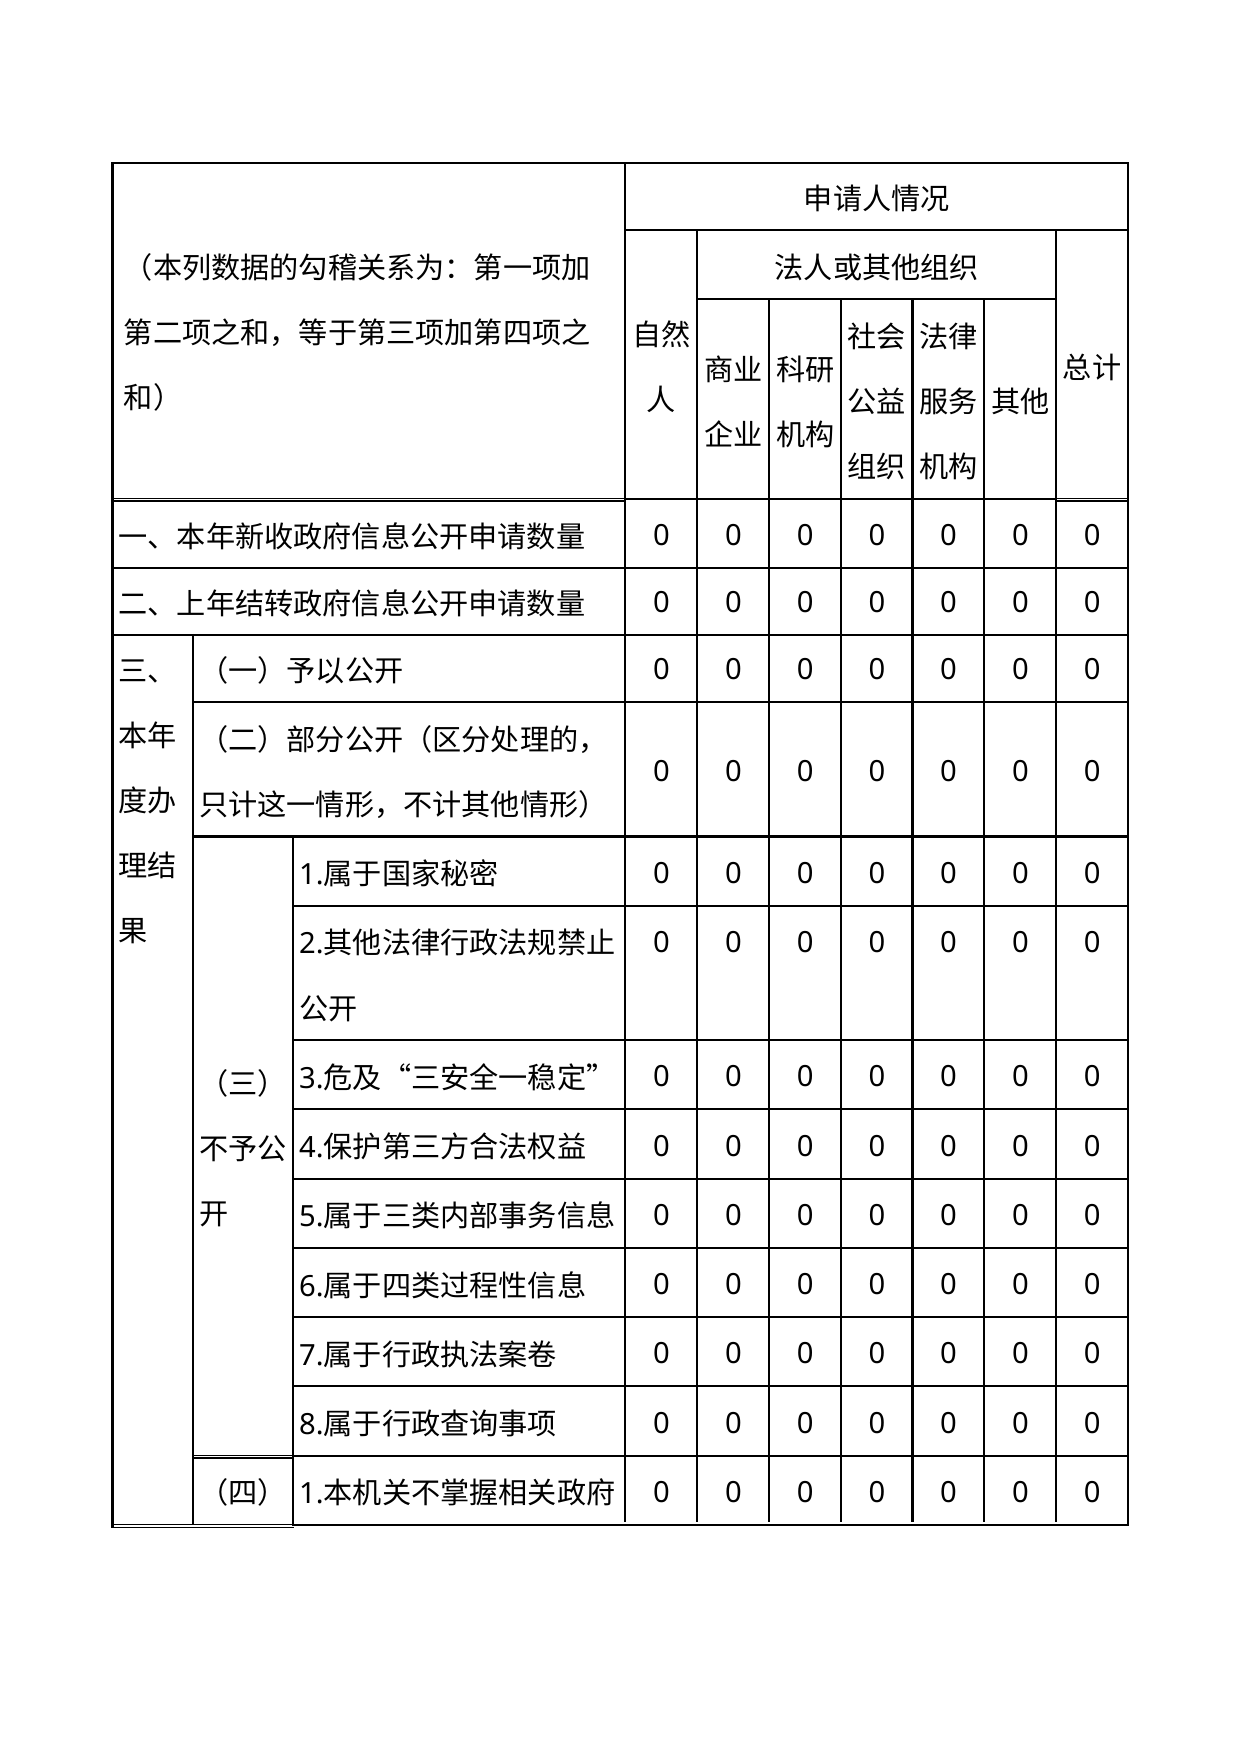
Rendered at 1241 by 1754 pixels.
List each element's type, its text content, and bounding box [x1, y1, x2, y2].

table_cell 0 [1057, 1041, 1127, 1108]
table_cell 0 [1057, 502, 1127, 567]
table_cell 0 [770, 569, 840, 634]
table_cell 0 [626, 1180, 696, 1247]
table_cell （一）予以公开 [194, 636, 624, 701]
table_cell 0 [698, 703, 768, 835]
table_cell 0 [914, 703, 983, 835]
table_cell 其他 [985, 300, 1055, 498]
table_cell 0 [770, 838, 840, 904]
table_cell 0 [698, 1387, 768, 1454]
table_cell 0 [626, 500, 696, 567]
table_cell 科研 机构 [770, 300, 840, 498]
table_cell 0 [842, 1180, 911, 1247]
table_cell 0 [842, 1249, 911, 1316]
table_cell 0 [842, 1318, 911, 1385]
table_cell 1.属于国家秘密 [294, 838, 624, 904]
table_cell 0 [625, 1457, 697, 1524]
table_cell 0 [914, 907, 983, 1039]
table_cell 0 [626, 1318, 696, 1385]
table_cell 0 [698, 1110, 768, 1177]
table_cell 0 [626, 907, 696, 1039]
table_cell 0 [842, 907, 911, 1039]
table_cell 2.其他法律行政法规禁止公开 [294, 907, 624, 1039]
table_cell 4.保护第三方合法权益 [294, 1110, 624, 1177]
table_cell 0 [841, 1457, 912, 1524]
table_cell 0 [842, 703, 911, 835]
table_cell 0 [985, 703, 1055, 835]
table_header 申请人情况 [626, 164, 1127, 229]
table_cell 0 [626, 838, 696, 904]
table_cell 0 [770, 1110, 840, 1177]
table_cell 1.本机关不掌握相关政府信息 [294, 1457, 625, 1524]
table_cell 0 [914, 1180, 983, 1247]
table_cell 0 [842, 1110, 911, 1177]
table_cell 0 [842, 1041, 911, 1108]
table_cell 总计 [1057, 231, 1127, 498]
table_cell 0 [985, 569, 1055, 634]
table_cell 0 [770, 1249, 840, 1316]
table_cell 0 [842, 569, 911, 634]
table_cell 0 [698, 569, 768, 634]
table_cell 0 [914, 1318, 983, 1385]
table_cell 0 [985, 907, 1055, 1039]
table_cell 商业 企业 [698, 300, 768, 498]
table_cell 0 [626, 1041, 696, 1108]
table_cell （四）无法提供 [194, 1459, 292, 1524]
table_cell 0 [1057, 1110, 1127, 1177]
table_cell （三）不予公开 [194, 838, 292, 1454]
table_cell 3.危及“三安全一稳定” [294, 1041, 624, 1108]
table_cell 0 [1056, 1457, 1127, 1524]
table_cell 5.属于三类内部事务信息 [294, 1180, 624, 1247]
table_cell 0 [985, 636, 1055, 701]
table_cell 0 [914, 1110, 983, 1177]
table_cell 0 [913, 1457, 984, 1524]
table_cell 0 [985, 1249, 1055, 1316]
table_cell 0 [1057, 1318, 1127, 1385]
table_cell 0 [626, 1110, 696, 1177]
table_cell 0 [985, 1387, 1055, 1454]
table_cell 6.属于四类过程性信息 [294, 1249, 624, 1316]
table_cell 8.属于行政查询事项 [294, 1387, 624, 1454]
table_cell 三、本年度办理结果 [114, 636, 192, 1524]
table_cell 法人或其他组织 [698, 231, 1055, 298]
table_cell （二）部分公开（区分处理的，只计这一情形，不计其他情形） [194, 703, 624, 835]
table_cell 0 [769, 1457, 841, 1524]
table_cell 0 [770, 1041, 840, 1108]
table_cell 0 [914, 569, 983, 634]
table_cell 二、上年结转政府信息公开申请数量 [114, 569, 624, 634]
table_cell 自然人 [626, 231, 696, 498]
table_cell 0 [626, 636, 696, 701]
table_cell 0 [698, 636, 768, 701]
table_cell 0 [1057, 703, 1127, 835]
table_cell 0 [770, 1318, 840, 1385]
table_cell 0 [842, 1387, 911, 1454]
table_cell 0 [1057, 907, 1127, 1039]
table_cell 0 [1057, 569, 1127, 634]
table_cell 0 [698, 1180, 768, 1247]
table_cell 0 [626, 703, 696, 835]
table_cell 0 [914, 500, 983, 567]
table_cell 0 [914, 1249, 983, 1316]
table_cell 0 [1057, 1387, 1127, 1454]
table_cell 0 [914, 636, 983, 701]
table_cell 0 [985, 1180, 1055, 1247]
table_cell 0 [1057, 1249, 1127, 1316]
table_cell 0 [698, 1249, 768, 1316]
table_cell 0 [698, 1318, 768, 1385]
table_cell 0 [770, 1387, 840, 1454]
table_header （本列数据的勾稽关系为：第一项加第二项之和，等于第三项加第四项之和） [114, 164, 624, 498]
table_cell 0 [842, 838, 911, 904]
table_cell 0 [914, 838, 983, 904]
table_cell 0 [1057, 838, 1127, 904]
table_cell 一、本年新收政府信息公开申请数量 [114, 502, 624, 567]
table_cell 0 [697, 1457, 769, 1524]
table_cell 0 [698, 907, 768, 1039]
table_cell 7.属于行政执法案卷 [294, 1318, 624, 1385]
table_cell 0 [985, 1318, 1055, 1385]
table_cell 0 [698, 500, 768, 567]
table_cell 0 [770, 500, 840, 567]
table_cell 0 [698, 1041, 768, 1108]
table_cell 0 [842, 636, 911, 701]
table_cell 0 [1057, 636, 1127, 701]
table_cell 0 [698, 838, 768, 904]
table_cell 0 [984, 1457, 1056, 1524]
table_cell 社会公益组织 [842, 300, 911, 498]
table_cell 0 [770, 703, 840, 835]
table_cell 0 [985, 1110, 1055, 1177]
table_cell 0 [914, 1041, 983, 1108]
table_cell 0 [626, 569, 696, 634]
table_cell 0 [985, 1041, 1055, 1108]
table_cell 0 [626, 1387, 696, 1454]
table_cell 0 [1057, 1180, 1127, 1247]
table_cell 0 [770, 1180, 840, 1247]
table_cell 0 [770, 636, 840, 701]
table_cell 0 [770, 907, 840, 1039]
table_cell 0 [985, 838, 1055, 904]
table_cell 0 [626, 1249, 696, 1316]
table_cell 0 [914, 1387, 983, 1454]
table_cell 0 [842, 500, 911, 567]
table_cell 0 [985, 500, 1055, 567]
table_cell 法律服务机构 [914, 300, 983, 498]
